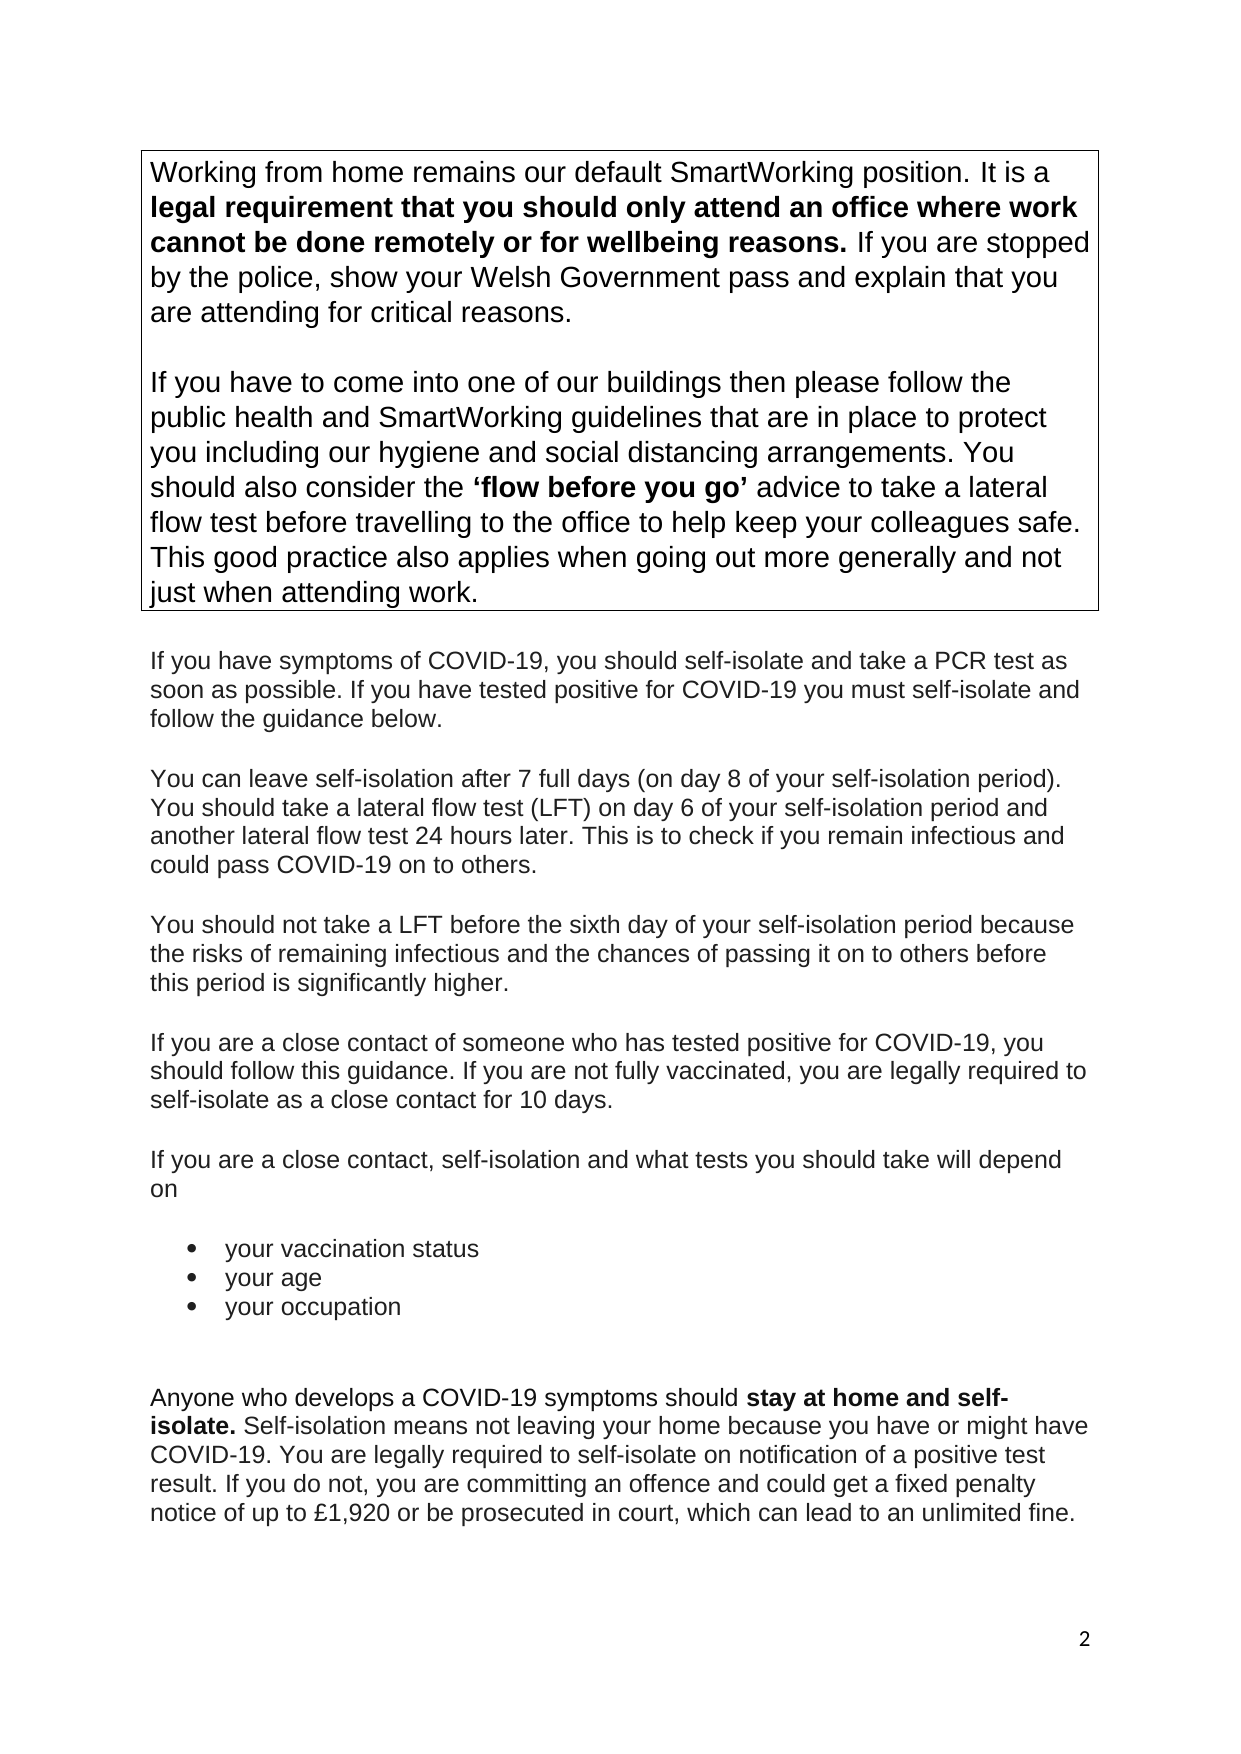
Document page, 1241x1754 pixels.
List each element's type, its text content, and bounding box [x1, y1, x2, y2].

text Working from home remains our default SmartWorking position. It is a legal requirement that you should only attend an office where work cannot be done remotely or for wellbeing reasons. If you are stopped by the police, show your Welsh Government pass and explain that you are attending for critical reasons. ​​​​​​​ [142, 151, 1098, 328]
text You can leave self-isolation after 7 full days (on day 8 of your self-isolation period). You should take a lateral flow test (LFT) on day 6 of your self-isolation period and another lateral flow test 24 hours later. This is to check if you remain infectious and could pass COVID-19 on to others. [150, 764, 1090, 879]
text If you have to come into one of our buildings then please follow the public health and SmartWorking guidelines that are in place to protect you including our hygiene and social distancing arrangements. You should also consider the ‘flow before you go’ advice to take a lateral flow test before travelling to the office to help keep your colleagues safe. This good practice also applies when going out more generally and not just when attending work. [142, 360, 1098, 610]
text If you are a close contact, self-isolation and what tests you should take will depend on [150, 1145, 1090, 1202]
text If you are a close contact of someone who has tested positive for COVID-19, you should follow this guidance. If you are not fully vaccinated, you are legally required to self-isolate as a close contact for 10 days. [150, 1027, 1090, 1114]
list your vaccination status [187, 1234, 1090, 1263]
text Anyone who develops a COVID-19 symptoms should stay at home and self-isolate. Self-isolation means not leaving your home because you have or might have COVID-19. You are legally required to self-isolate on notification of a positive test result. If you do not, you are committing an offence and could get a fixed penalty notice of up to £1,920 or be prosecuted in court, which can lead to an unlimited fine. [150, 1382, 1090, 1526]
list your occupation [187, 1291, 1090, 1320]
list your age [187, 1263, 1090, 1291]
text If you have symptoms of COVID-19, you should self-isolate and take a PCR test as soon as possible. If you have tested positive for COVID-19 you must self-isolate and follow the guidance below. [150, 646, 1090, 732]
text You should not take a LFT before the sixth day of your self-isolation period because the risks of remaining infectious and the chances of passing it on to others before this period is significantly higher. [150, 910, 1090, 996]
